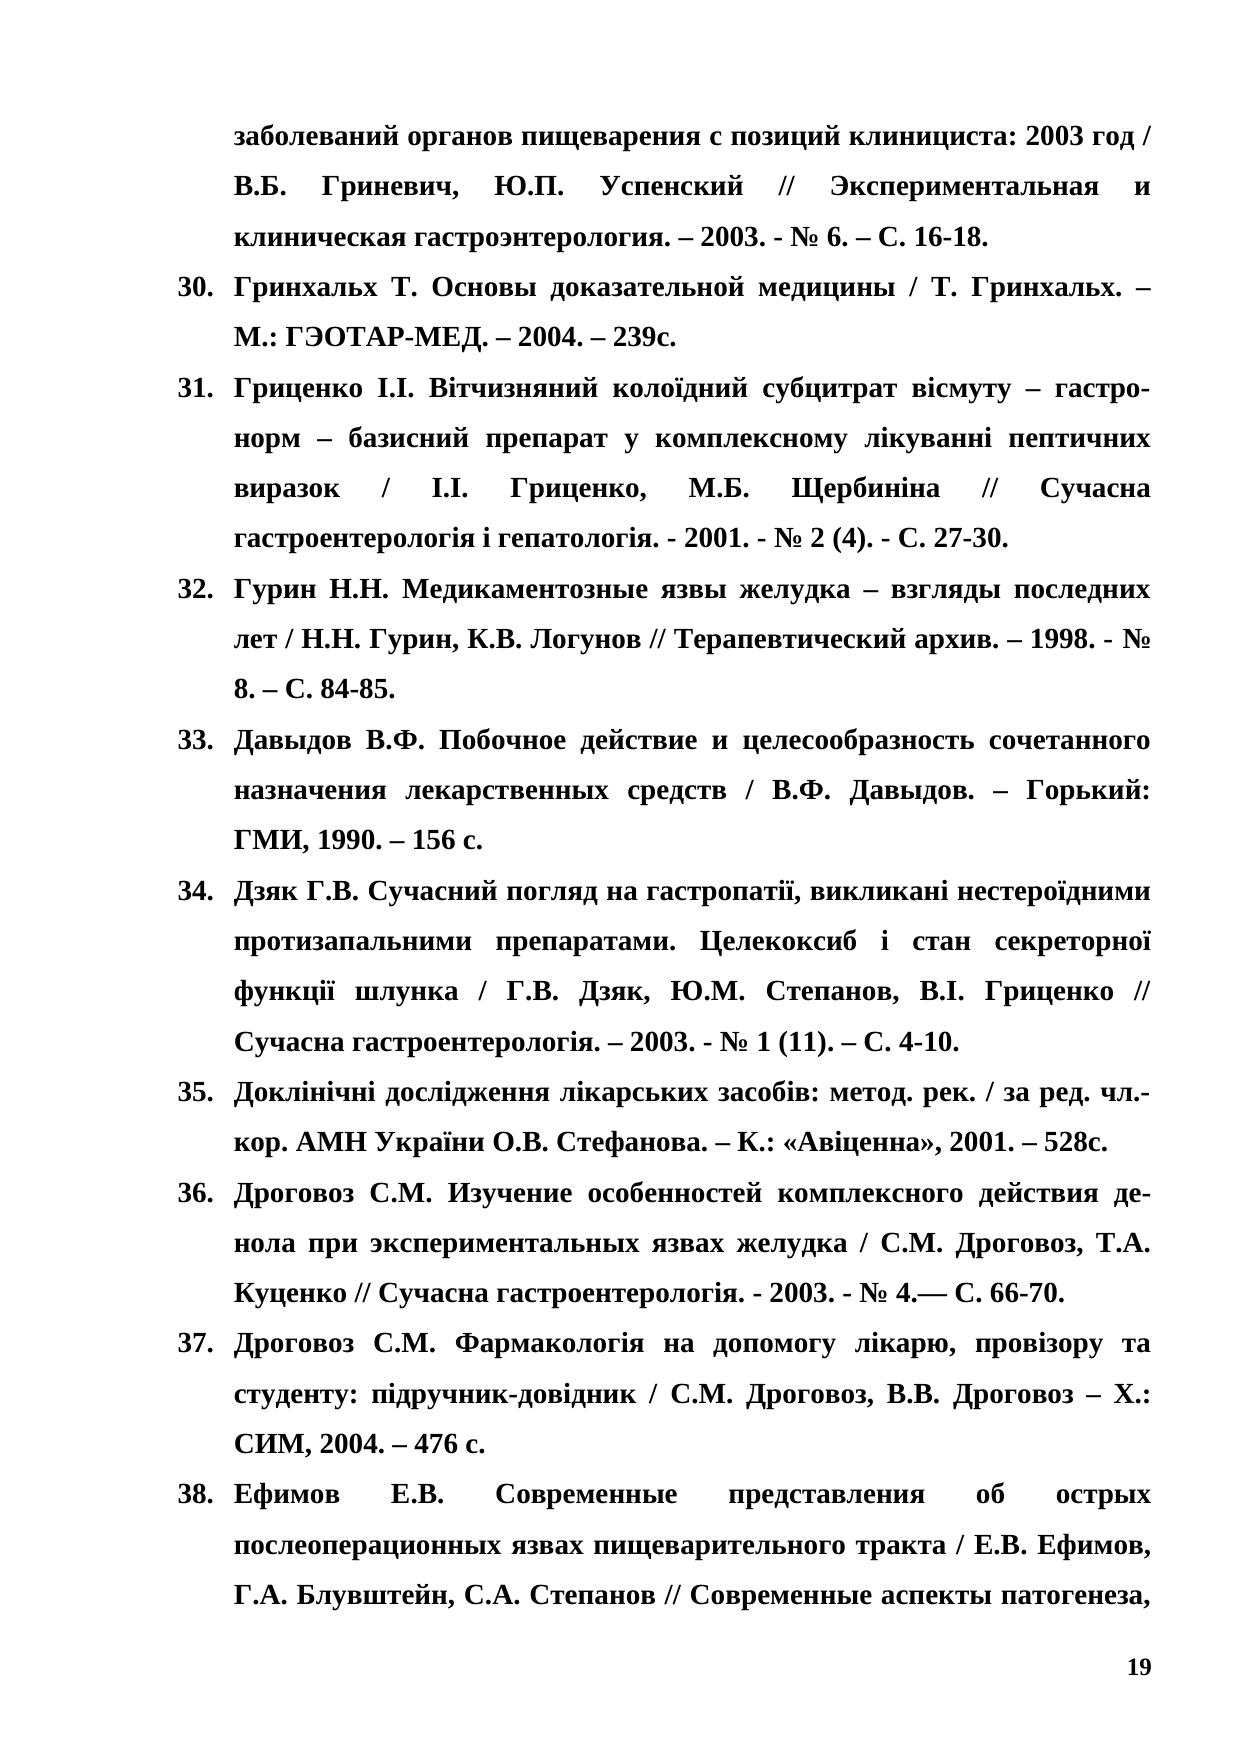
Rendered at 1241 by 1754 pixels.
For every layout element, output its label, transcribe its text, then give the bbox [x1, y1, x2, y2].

list Гриценко І.І. Вітчизняний колоїдний субцитрат вісмуту – гастро-норм – базисний препарат у комплексному лікуванні пептичних виразок / І.І. Гриценко, М.Б. Щербиніна // Сучасна гастроентерологія і гепатологія. - 2001. - № 2 (4). - С. 27-30. [177, 370, 1152, 554]
list Дроговоз С.М. Изучение особенностей комплексного действия де-нола при экспериментальных язвах желудка / С.М. Дроговоз, Т.А. Куценко // Сучасна гастроентерологія. - 2003. - № 4.― С. 66-70. [177, 1175, 1152, 1309]
list Гринхальх Т. Основы доказательной медицины / Т. Гринхальх. – М.: ГЭОТАР-МЕД. – 2004. – 239с. [177, 269, 1152, 353]
list Дроговоз С.М. Фармакологія на допомогу лікарю, провізору та студенту: підручник-довідник / С.М. Дроговоз, В.В. Дроговоз – Х.: СИМ, 2004. – 476 с. [177, 1326, 1152, 1460]
list Дзяк Г.В. Сучасний погляд на гастропатії, викликані нестероїдними протизапальними препаратами. Целекоксиб і стан секреторної функції шлунка / Г.В. Дзяк, Ю.М. Степанов, В.І. Гриценко // Сучасна гастроентерологія. – 2003. - № 1 (11). – С. 4-10. [177, 873, 1152, 1057]
list Гурин Н.Н. Медикаментозные язвы желудка – взгляды последних лет / Н.Н. Гурин, К.В. Логунов // Терапевтический архив. – 1998. - № 8. – С. 84-85. [177, 571, 1152, 705]
list Давыдов В.Ф. Побочное действие и целесообразность сочетанного назначения лекарственных средств / В.Ф. Давыдов. – Горький: ГМИ, 1990. – 156 с. [177, 722, 1152, 856]
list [177, 1477, 1152, 1611]
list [177, 118, 1152, 252]
list Доклінічні дослідження лікарських засобів: метод. рек. / за ред. чл.-кор. АМН України О.В. Стефанова. – К.: «Авіценна», 2001. – 528с. [177, 1074, 1152, 1158]
